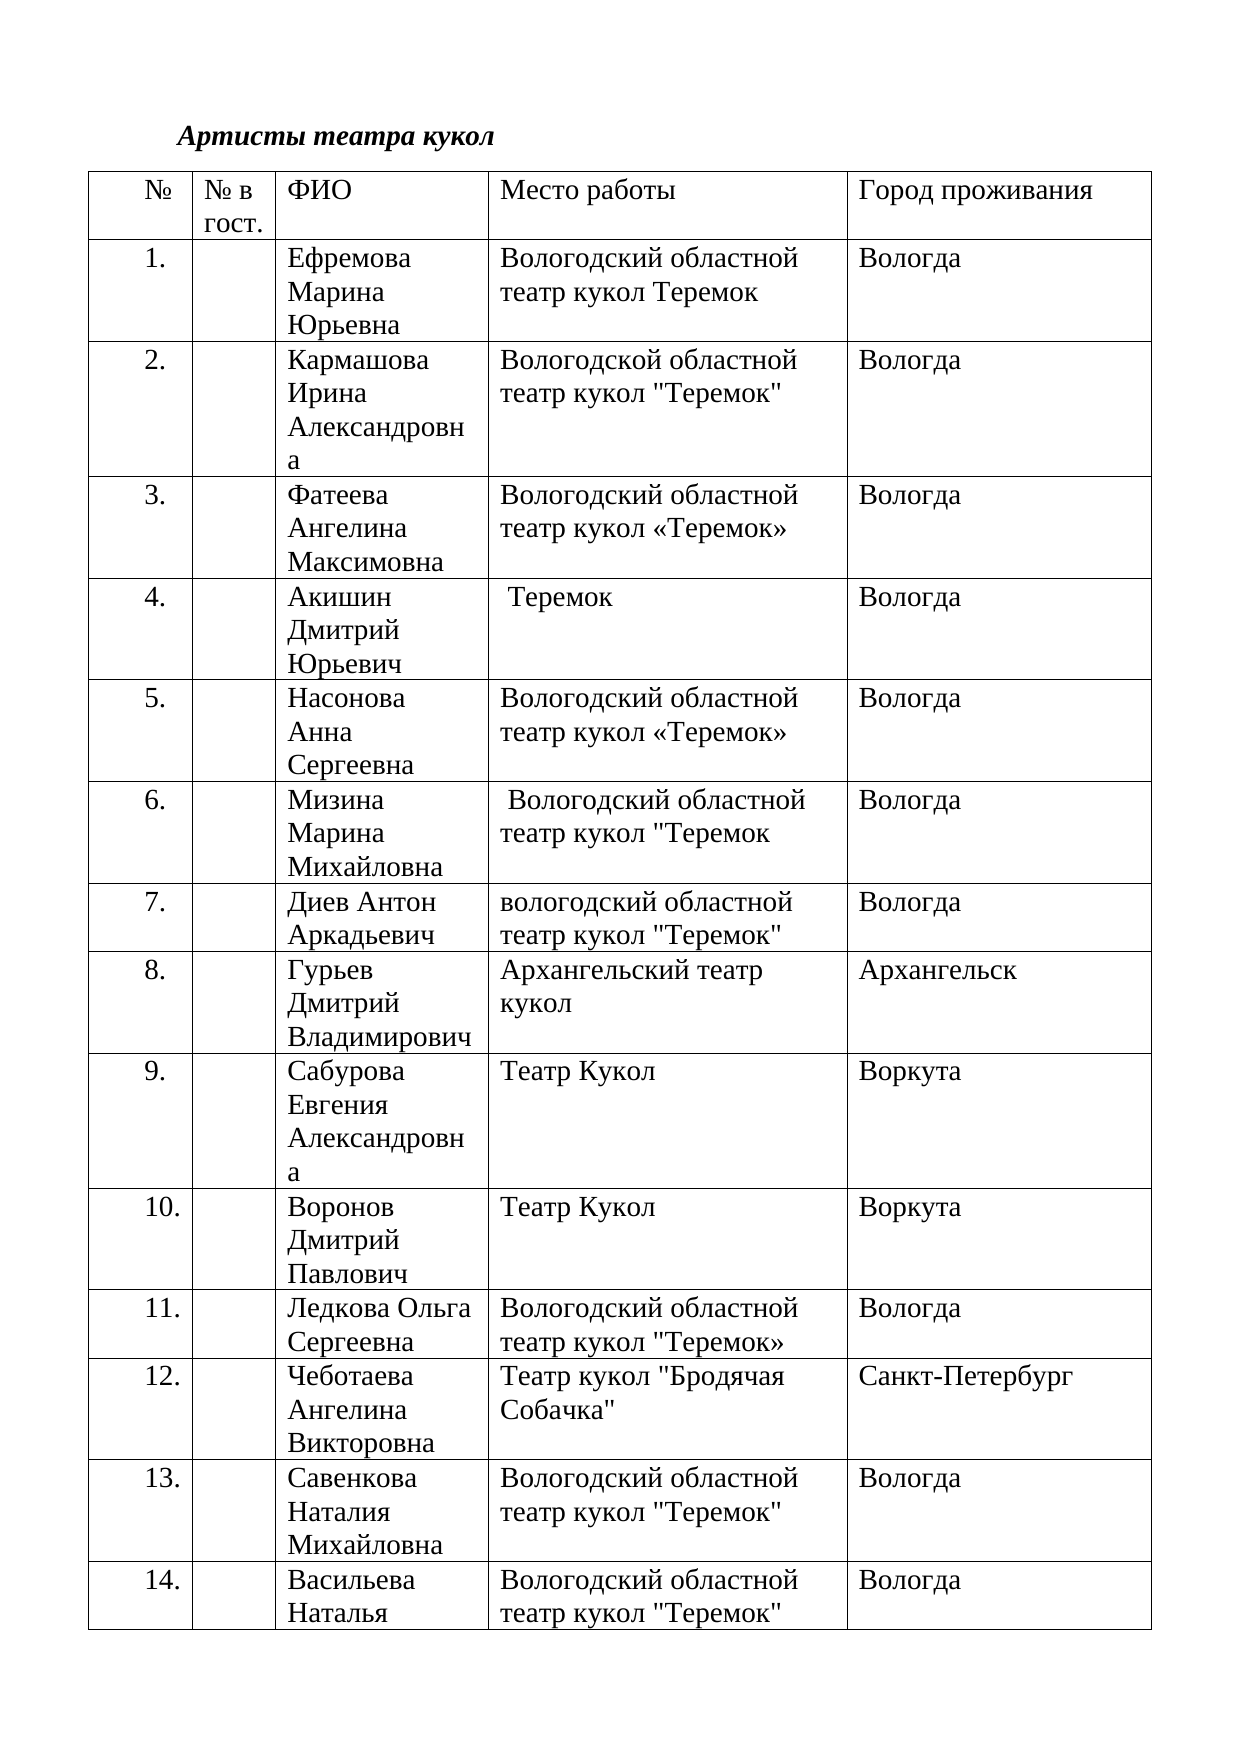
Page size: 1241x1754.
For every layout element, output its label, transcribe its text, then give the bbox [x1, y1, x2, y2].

table_cell [193, 477, 275, 578]
table_cell Чеботаева Ангелина Викторовна [276, 1359, 488, 1459]
table_cell Воркута [848, 1189, 1151, 1289]
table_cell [276, 1562, 488, 1629]
table_cell Театр Кукол [489, 1054, 847, 1188]
table_cell Мизина Марина Михайловна [276, 782, 488, 883]
table_cell [89, 240, 192, 341]
table_cell [193, 680, 275, 781]
table_cell Насонова Анна Сергеевна [276, 680, 488, 781]
table_cell Вологодский областной театр кукол «Теремок» [489, 477, 847, 578]
table_cell [193, 579, 275, 679]
table_cell [193, 1562, 275, 1629]
table_cell [193, 1189, 275, 1289]
table_cell [193, 1054, 275, 1188]
table_cell Ефремова Марина Юрьевна [276, 240, 488, 341]
table_cell Вологда [848, 1562, 1151, 1629]
table_cell [193, 782, 275, 883]
table_header Место работы [489, 172, 847, 239]
table_header № [89, 172, 192, 239]
table_cell [89, 1290, 192, 1357]
table_cell [89, 1189, 192, 1289]
table_cell [89, 579, 192, 679]
table_cell Вологодский областной театр кукол "Теремок» [489, 1290, 847, 1357]
table_cell Ледкова Ольга Сергеевна [276, 1290, 488, 1357]
table_cell [89, 680, 192, 781]
table_cell Вологда [848, 342, 1151, 476]
table_cell Вологда [848, 477, 1151, 578]
table_cell Санкт-Петербург [848, 1359, 1151, 1459]
table_cell Вологда [848, 1290, 1151, 1357]
table_cell [89, 952, 192, 1052]
table_cell Диев Антон Аркадьевич [276, 884, 488, 951]
text Артисты театра кукол [177, 118, 1152, 152]
table_cell Вологда [848, 240, 1151, 341]
table_cell Театр кукол "Бродячая Собачка" [489, 1359, 847, 1459]
table_cell [89, 782, 192, 883]
table_cell Гурьев Дмитрий Владимирович [276, 952, 488, 1052]
table_cell Савенкова Наталия Михайловна [276, 1460, 488, 1561]
table_cell [89, 1460, 192, 1561]
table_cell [489, 1562, 847, 1629]
table_cell Воркута [848, 1054, 1151, 1188]
table_cell Вологда [848, 680, 1151, 781]
table_cell [89, 1562, 192, 1629]
table_header ФИО [276, 172, 488, 239]
table_cell Сабурова Евгения Александровна [276, 1054, 488, 1188]
table_cell [193, 1290, 275, 1357]
table_cell [193, 1460, 275, 1561]
table_cell Архангельск [848, 952, 1151, 1052]
table_cell Теремок [489, 579, 847, 679]
table_header № в гост. [193, 172, 275, 239]
table_cell Кармашова Ирина Александровна [276, 342, 488, 476]
table_cell Воронов Дмитрий Павлович [276, 1189, 488, 1289]
table_cell Вологодский областной театр кукол Теремок [489, 240, 847, 341]
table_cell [489, 1460, 847, 1561]
table_cell [89, 1054, 192, 1188]
table_cell [193, 952, 275, 1052]
table_cell Фатеева Ангелина Максимовна [276, 477, 488, 578]
table_cell Вологда [848, 579, 1151, 679]
table_cell [89, 884, 192, 951]
table_cell [89, 1359, 192, 1459]
table_cell [193, 342, 275, 476]
table_cell Вологодский областной театр кукол «Теремок» [489, 680, 847, 781]
table_cell Вологда [848, 782, 1151, 883]
table_cell Акишин Дмитрий Юрьевич [276, 579, 488, 679]
table_cell [193, 1359, 275, 1459]
table_cell Вологодской областной театр кукол "Теремок" [489, 342, 847, 476]
table_cell Вологодский областной театр кукол "Теремок [489, 782, 847, 883]
table_cell [89, 477, 192, 578]
table_cell [193, 884, 275, 951]
table_cell Вологда [848, 884, 1151, 951]
table_cell [89, 342, 192, 476]
table_cell Театр Кукол [489, 1189, 847, 1289]
table_cell вологодский областной театр кукол "Теремок" [489, 884, 847, 951]
table_header Город проживания [848, 172, 1151, 239]
table_cell Вологда [848, 1460, 1151, 1561]
table_cell Архангельский театр кукол [489, 952, 847, 1052]
table_cell [193, 240, 275, 341]
